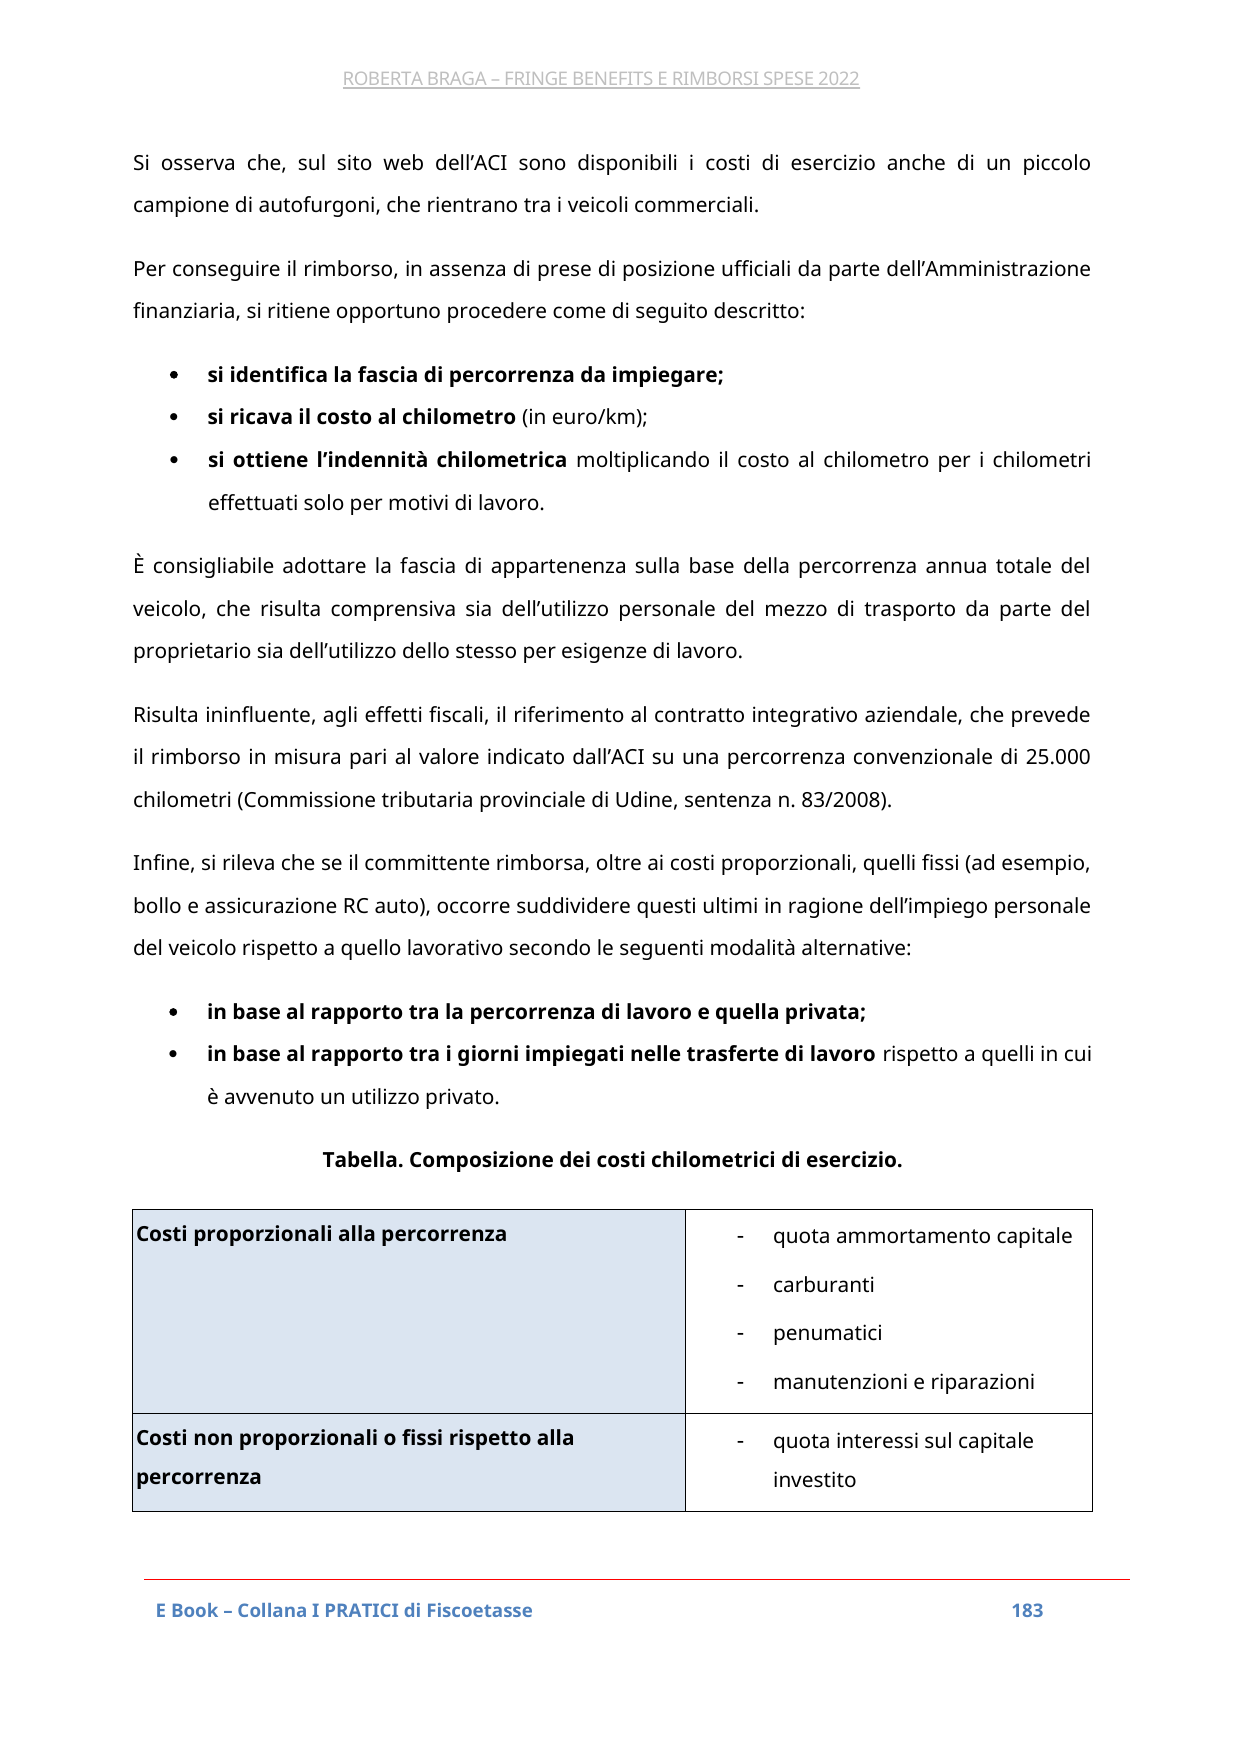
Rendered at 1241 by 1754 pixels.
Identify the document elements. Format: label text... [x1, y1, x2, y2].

list in base al rapporto tra i giorni impiegati nelle trasferte di lavoro rispetto a quelli in cui è avvenuto un utilizzo privato. [169, 1039, 1092, 1111]
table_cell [686, 1414, 1092, 1511]
text Si osserva che, sul sito web dell’ACI sono disponibili i costi di esercizio anche di un piccolo campione di autofurgoni, che rientrano tra i veicoli commerciali. [133, 148, 1092, 219]
text È consigliabile adottare la fascia di appartenenza sulla base della percorrenza annua totale del veicolo, che risulta comprensiva sia dell’utilizzo personale del mezzo di trasporto da parte del proprietario sia dell’utilizzo dello stesso per esigenze di lavoro. [133, 551, 1092, 665]
table_header Costi proporzionali alla percorrenza [133, 1210, 685, 1413]
list in base al rapporto tra la percorrenza di lavoro e quella privata; [169, 997, 1092, 1025]
text Tabella. Composizione dei costi chilometrici di esercizio. [133, 1146, 1092, 1174]
list si ottiene l’indennità chilometrica moltiplicando il costo al chilometro per i chilometri effettuati solo per motivi di lavoro. [170, 445, 1092, 516]
text Risulta ininfluente, agli effetti fiscali, il riferimento al contratto integrativo aziendale, che prevede il rimborso in misura pari al valore indicato dall’ACI su una percorrenza convenzionale di 25.000 chilometri (Commissione tributaria provinciale di Udine, sentenza n. 83/2008). [133, 700, 1092, 813]
table_header quota ammortamento capitale carburanti penumatici manutenzioni e riparazioni [686, 1210, 1092, 1413]
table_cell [133, 1414, 685, 1511]
text Infine, si rileva che se il committente rimborsa, oltre ai costi proporzionali, quelli fissi (ad esempio, bollo e assicurazione RC auto), occorre suddividere questi ultimi in ragione dell’impiego personale del veicolo rispetto a quello lavorativo secondo le seguenti modalità alternative: [133, 848, 1092, 962]
text Per conseguire il rimborso, in assenza di prese di posizione ufficiali da parte dell’Amministrazione finanziaria, si ritiene opportuno procedere come di seguito descritto: [133, 254, 1092, 325]
list si ricava il costo al chilometro (in euro/km); [170, 402, 1092, 431]
list si identifica la fascia di percorrenza da impiegare; [170, 360, 1092, 388]
